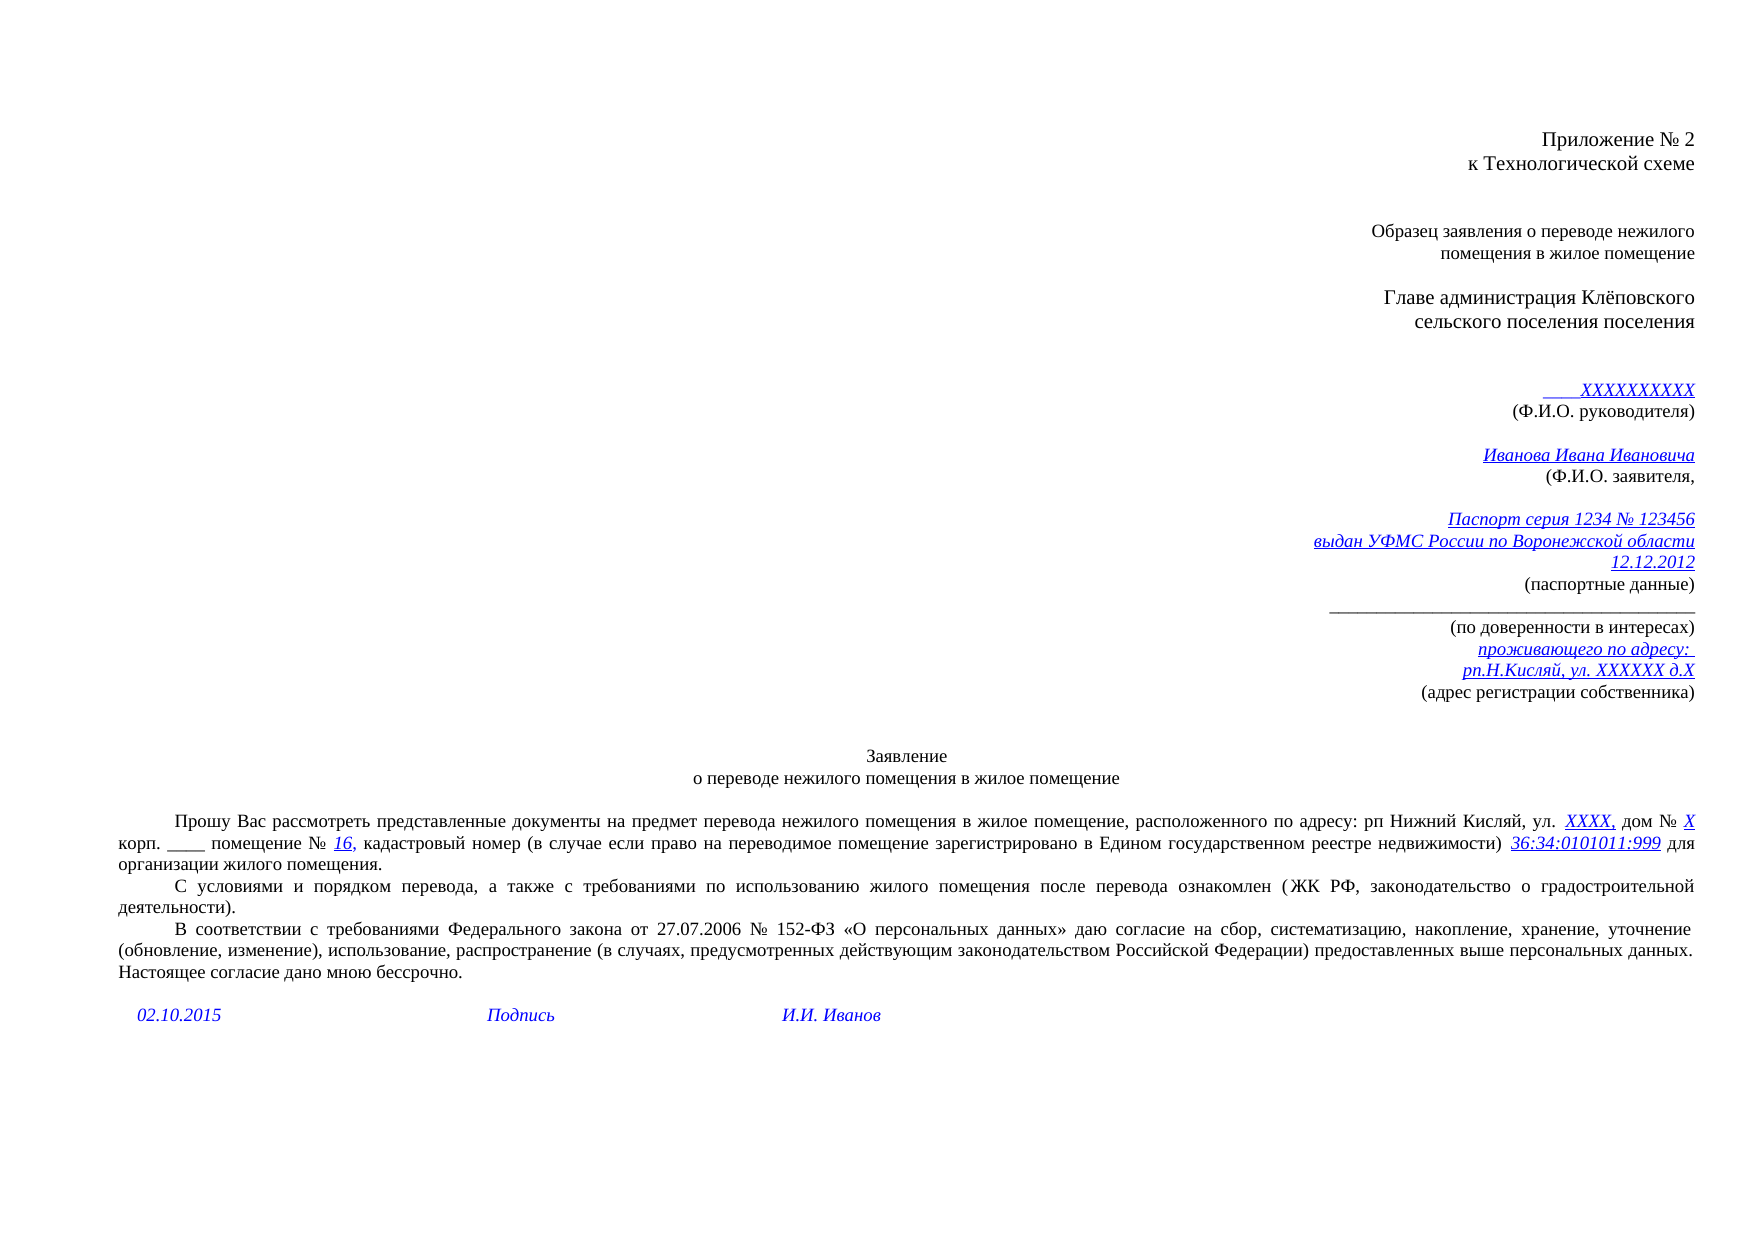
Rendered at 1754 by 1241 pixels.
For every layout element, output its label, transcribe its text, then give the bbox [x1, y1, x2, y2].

text к Технологической схеме [118, 151, 1695, 175]
text Паспорт серия 1234 № 123456 [118, 508, 1695, 530]
text помещения в жилое помещение [118, 242, 1695, 263]
text (Ф.И.О. руководителя) [118, 400, 1695, 422]
text Прошу Вас рассмотреть представленные документы на предмет перевода нежилого помещения в жилое помещение, расположенного по адресу: рп Нижний Кисляй, ул. ХХХХ, дом № Х корп. ____ помещение № 16, кадастровый номер (в случае если право на переводимое помещение зарегистрировано в Едином государственном реестре недвижимости) 36:34:0101011:999 для организации жилого помещения. [118, 810, 1695, 875]
text ____ХХХХХХХХХХ [118, 379, 1695, 400]
text Иванова Ивана Ивановича [118, 443, 1695, 465]
text сельского поселения поселения [118, 309, 1695, 333]
text Заявление [118, 745, 1695, 767]
text (по доверенности в интересах) [118, 616, 1695, 637]
text выдан УФМС России по Воронежской области [118, 530, 1695, 551]
text проживающего по адресу: рп.Н.Кисляй, ул. ХХХХХХ д.Х [118, 637, 1695, 681]
text В соответствии с требованиями Федерального закона от 27.07.2006 № 152-ФЗ «О персональных данных» даю согласие на сбор, систематизацию, накопление, хранение, уточнение (обновление, изменение), использование, распространение (в случаях, предусмотренных действующим законодательством Российской Федерации) предоставленных выше персональных данных. Настоящее согласие дано мною бессрочно. [118, 918, 1695, 982]
text о переводе нежилого помещения в жилое помещение [118, 767, 1695, 788]
text Приложение № 2 [118, 127, 1695, 151]
text 12.12.2012 [118, 551, 1695, 573]
text 02.10.2015 Подпись И.И. Иванов [118, 1004, 1695, 1026]
text Образец заявления о переводе нежилого [118, 220, 1695, 242]
text (Ф.И.О. заявителя, [118, 465, 1695, 487]
text (паспортные данные) [118, 573, 1695, 594]
text С условиями и порядком перевода, а также с требованиями по использованию жилого помещения после перевода ознакомлен (ЖК РФ, законодательство о градостроительной деятельности). [118, 875, 1695, 918]
text Главе администрация Клёповского [118, 285, 1695, 309]
text (адрес регистрации собственника) [118, 681, 1695, 702]
text _______________________________________ [118, 594, 1695, 616]
